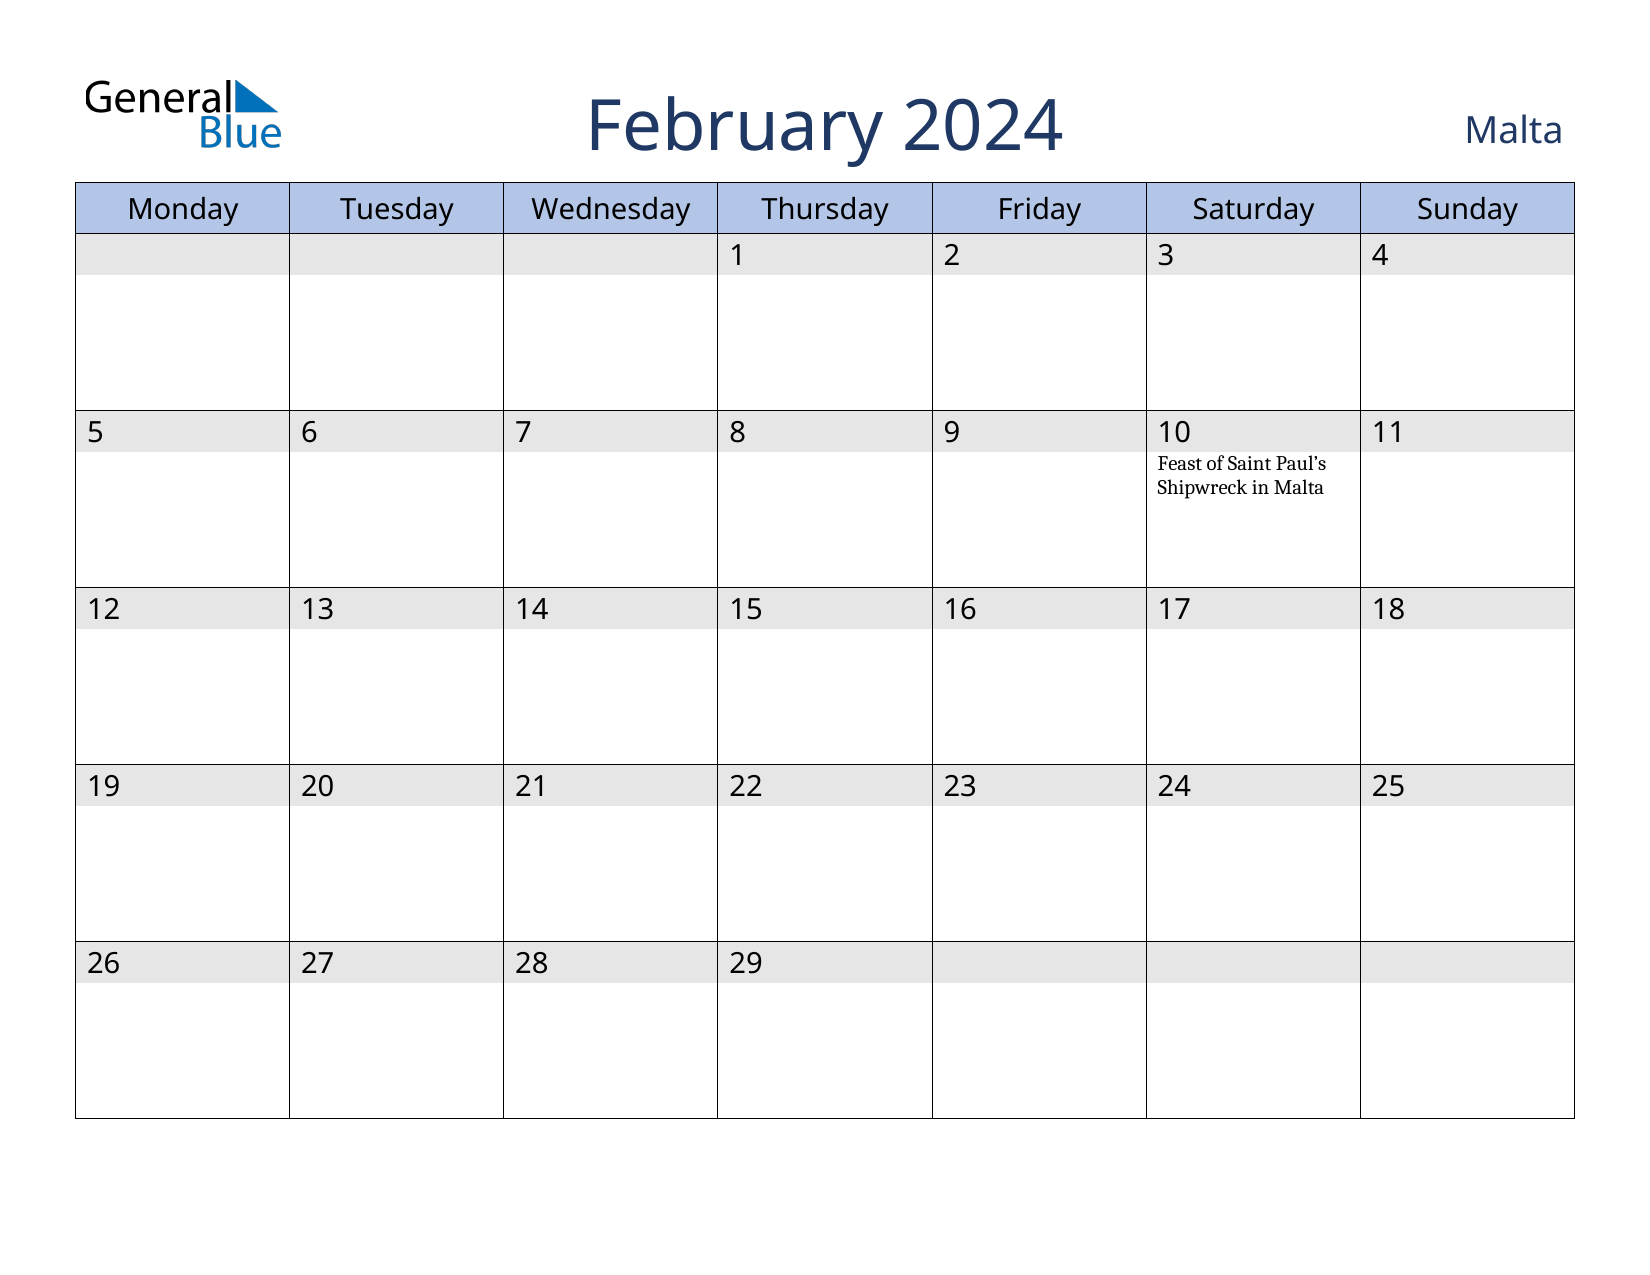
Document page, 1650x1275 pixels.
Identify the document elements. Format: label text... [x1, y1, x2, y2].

table_cell [1147, 806, 1360, 941]
table_cell 29 [718, 942, 932, 983]
table_header February 2024 [504, 75, 1146, 182]
table_cell [1147, 942, 1360, 983]
table_cell Sunday [1361, 183, 1574, 233]
table_cell 14 [504, 588, 717, 629]
table_cell [1361, 275, 1574, 410]
table_cell 24 [1147, 765, 1360, 806]
table_cell [1361, 629, 1574, 764]
table_cell 5 [76, 411, 289, 452]
table_cell 25 [1361, 765, 1574, 806]
table_cell [76, 452, 289, 587]
table_cell 8 [718, 411, 932, 452]
table_cell 15 [718, 588, 932, 629]
table_cell [76, 234, 289, 275]
table_cell [1361, 942, 1574, 983]
table_cell Tuesday [290, 183, 503, 233]
table_cell [504, 629, 717, 764]
table_cell [290, 983, 503, 1118]
table_cell [504, 275, 717, 410]
table_cell Saturday [1147, 183, 1360, 233]
table_cell Wednesday [504, 183, 717, 233]
table_cell 11 [1361, 411, 1574, 452]
table_cell 1 [718, 234, 932, 275]
table_cell 17 [1147, 588, 1360, 629]
table_cell [504, 806, 717, 941]
table_cell [1361, 452, 1574, 587]
table_cell 9 [933, 411, 1146, 452]
table_cell [76, 806, 289, 941]
table_cell [1361, 806, 1574, 941]
table_cell Monday [76, 183, 289, 233]
table_cell [933, 942, 1146, 983]
table_cell [1361, 983, 1574, 1118]
table_cell [933, 806, 1146, 941]
table_cell [933, 629, 1146, 764]
table_cell Feast of Saint Paul’s Shipwreck in Malta [1147, 452, 1360, 587]
table_cell 3 [1147, 234, 1360, 275]
table_cell 18 [1361, 588, 1574, 629]
table_cell 10 [1147, 411, 1360, 452]
table_cell [290, 452, 503, 587]
table_cell [290, 275, 503, 410]
picture [86, 80, 281, 148]
table_cell [76, 275, 289, 410]
table_cell [718, 629, 932, 764]
table_cell 20 [290, 765, 503, 806]
table_cell [290, 629, 503, 764]
table_cell 21 [504, 765, 717, 806]
table_cell 28 [504, 942, 717, 983]
table_cell [290, 234, 503, 275]
table_cell [504, 983, 717, 1118]
table_cell [718, 452, 932, 587]
table_cell [76, 983, 289, 1118]
table_cell [1147, 983, 1360, 1118]
table_cell 23 [933, 765, 1146, 806]
table_cell Thursday [718, 183, 932, 233]
table_cell [504, 234, 717, 275]
table_cell [718, 983, 932, 1118]
table_cell 16 [933, 588, 1146, 629]
table_cell [504, 452, 717, 587]
table_cell 6 [290, 411, 503, 452]
table_cell 19 [76, 765, 289, 806]
table_cell [718, 806, 932, 941]
table_header [76, 75, 503, 182]
table_cell 12 [76, 588, 289, 629]
table_header Malta [1146, 75, 1574, 182]
table_cell 7 [504, 411, 717, 452]
table_cell [718, 275, 932, 410]
table_cell 26 [76, 942, 289, 983]
table_cell [933, 452, 1146, 587]
table_cell [290, 806, 503, 941]
table_cell [76, 629, 289, 764]
table_cell 2 [933, 234, 1146, 275]
table_cell 22 [718, 765, 932, 806]
table_cell [1147, 275, 1360, 410]
table_cell 13 [290, 588, 503, 629]
table_cell 4 [1361, 234, 1574, 275]
table_cell Friday [933, 183, 1146, 233]
table_cell [933, 983, 1146, 1118]
table_cell [1147, 629, 1360, 764]
table_cell [933, 275, 1146, 410]
table_cell 27 [290, 942, 503, 983]
